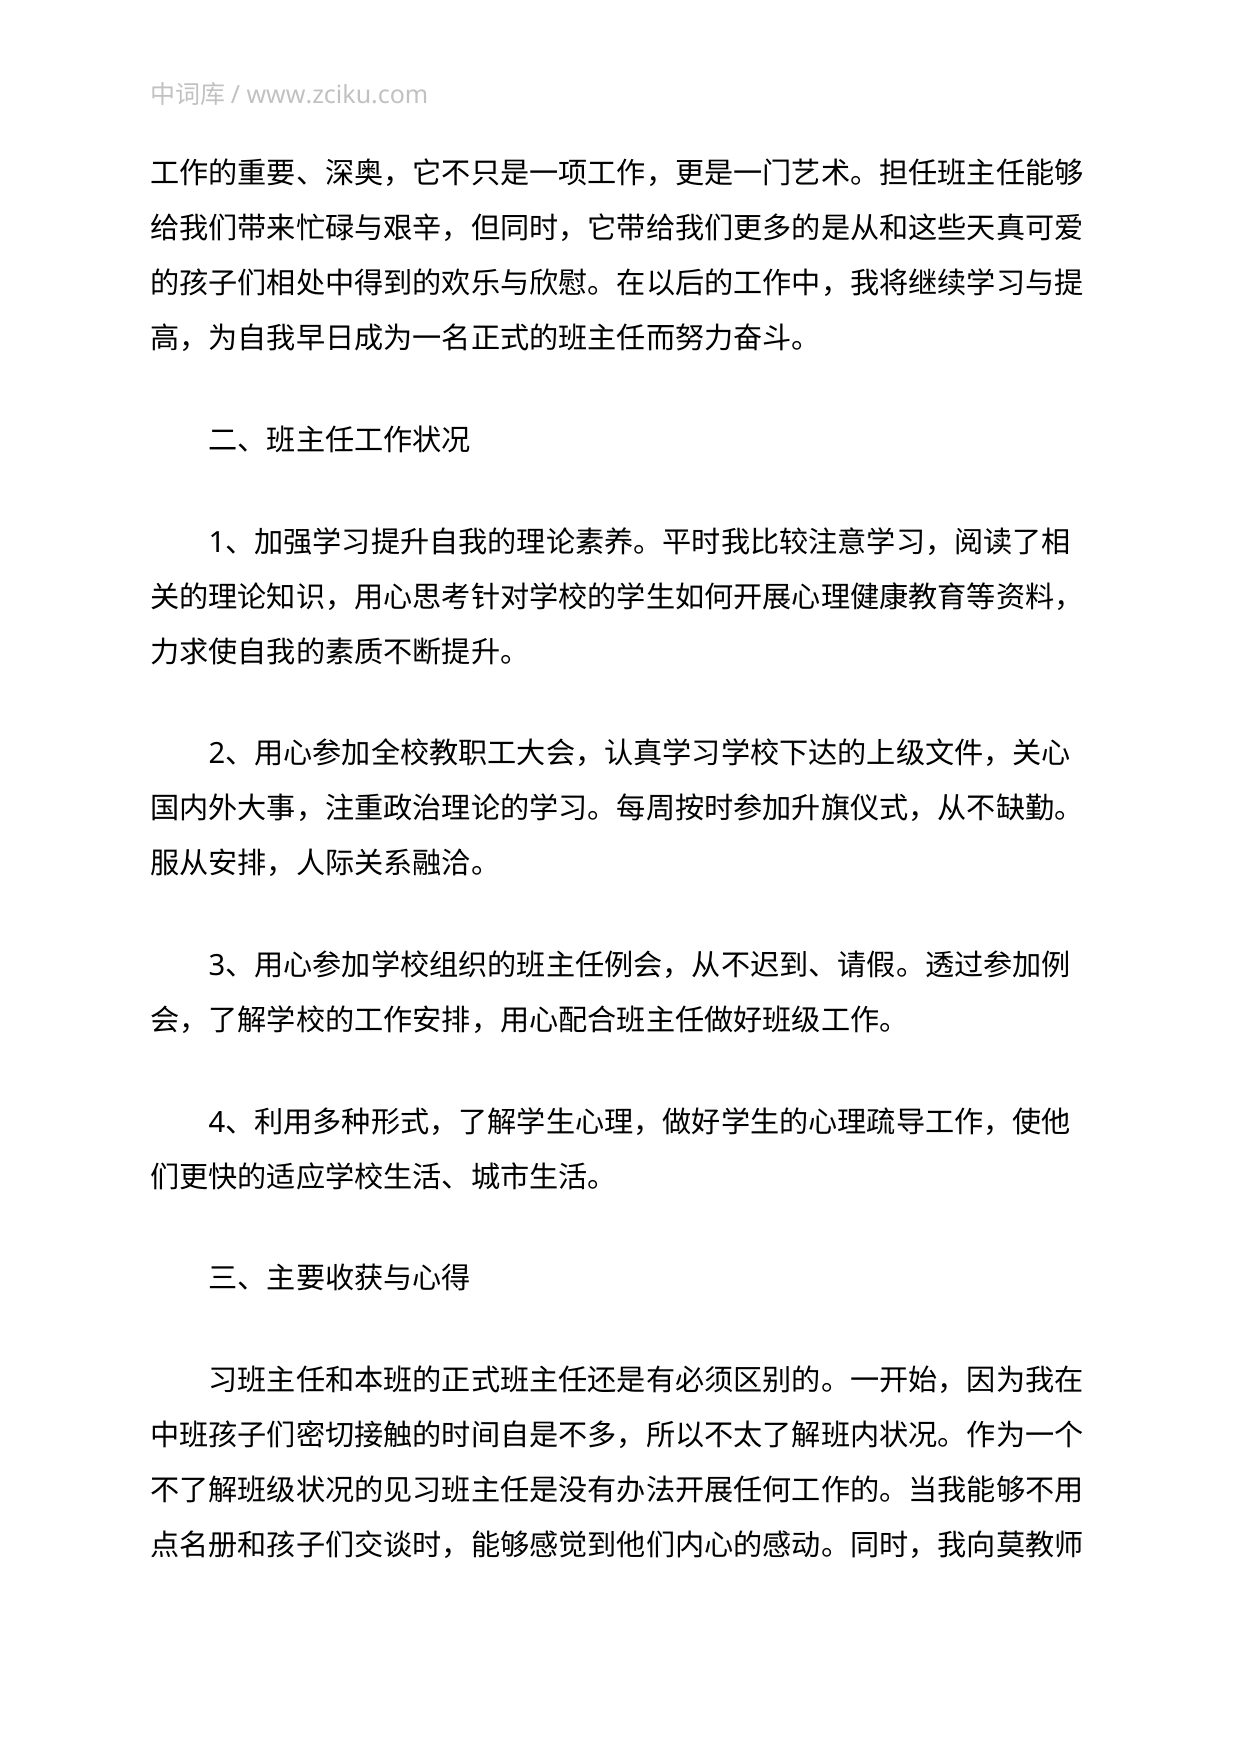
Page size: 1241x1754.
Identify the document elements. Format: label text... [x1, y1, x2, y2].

text 二、班主任工作状况 [150, 416, 1090, 459]
text 4、利用多种形式，了解学生心理，做好学生的心理疏导工作，使他们更快的适应学校生活、城市生活。 [150, 1098, 1090, 1196]
text 1、加强学习提升自我的理论素养。平时我比较注意学习，阅读了相关的理论知识，用心思考针对学校的学生如何开展心理健康教育等资料，力求使自我的素质不断提升。 [150, 518, 1090, 670]
text 三、主要收获与心得 [150, 1255, 1090, 1297]
text 2、用心参加全校教职工大会，认真学习学校下达的上级文件，关心国内外大事，注重政治理论的学习。每周按时参加升旗仪式，从不缺勤。服从安排，人际关系融洽。 [150, 730, 1090, 882]
text 3、用心参加学校组织的班主任例会，从不迟到、请假。透过参加例会，了解学校的工作安排，用心配合班主任做好班级工作。 [150, 942, 1090, 1039]
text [150, 1357, 1090, 1564]
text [150, 150, 1090, 357]
